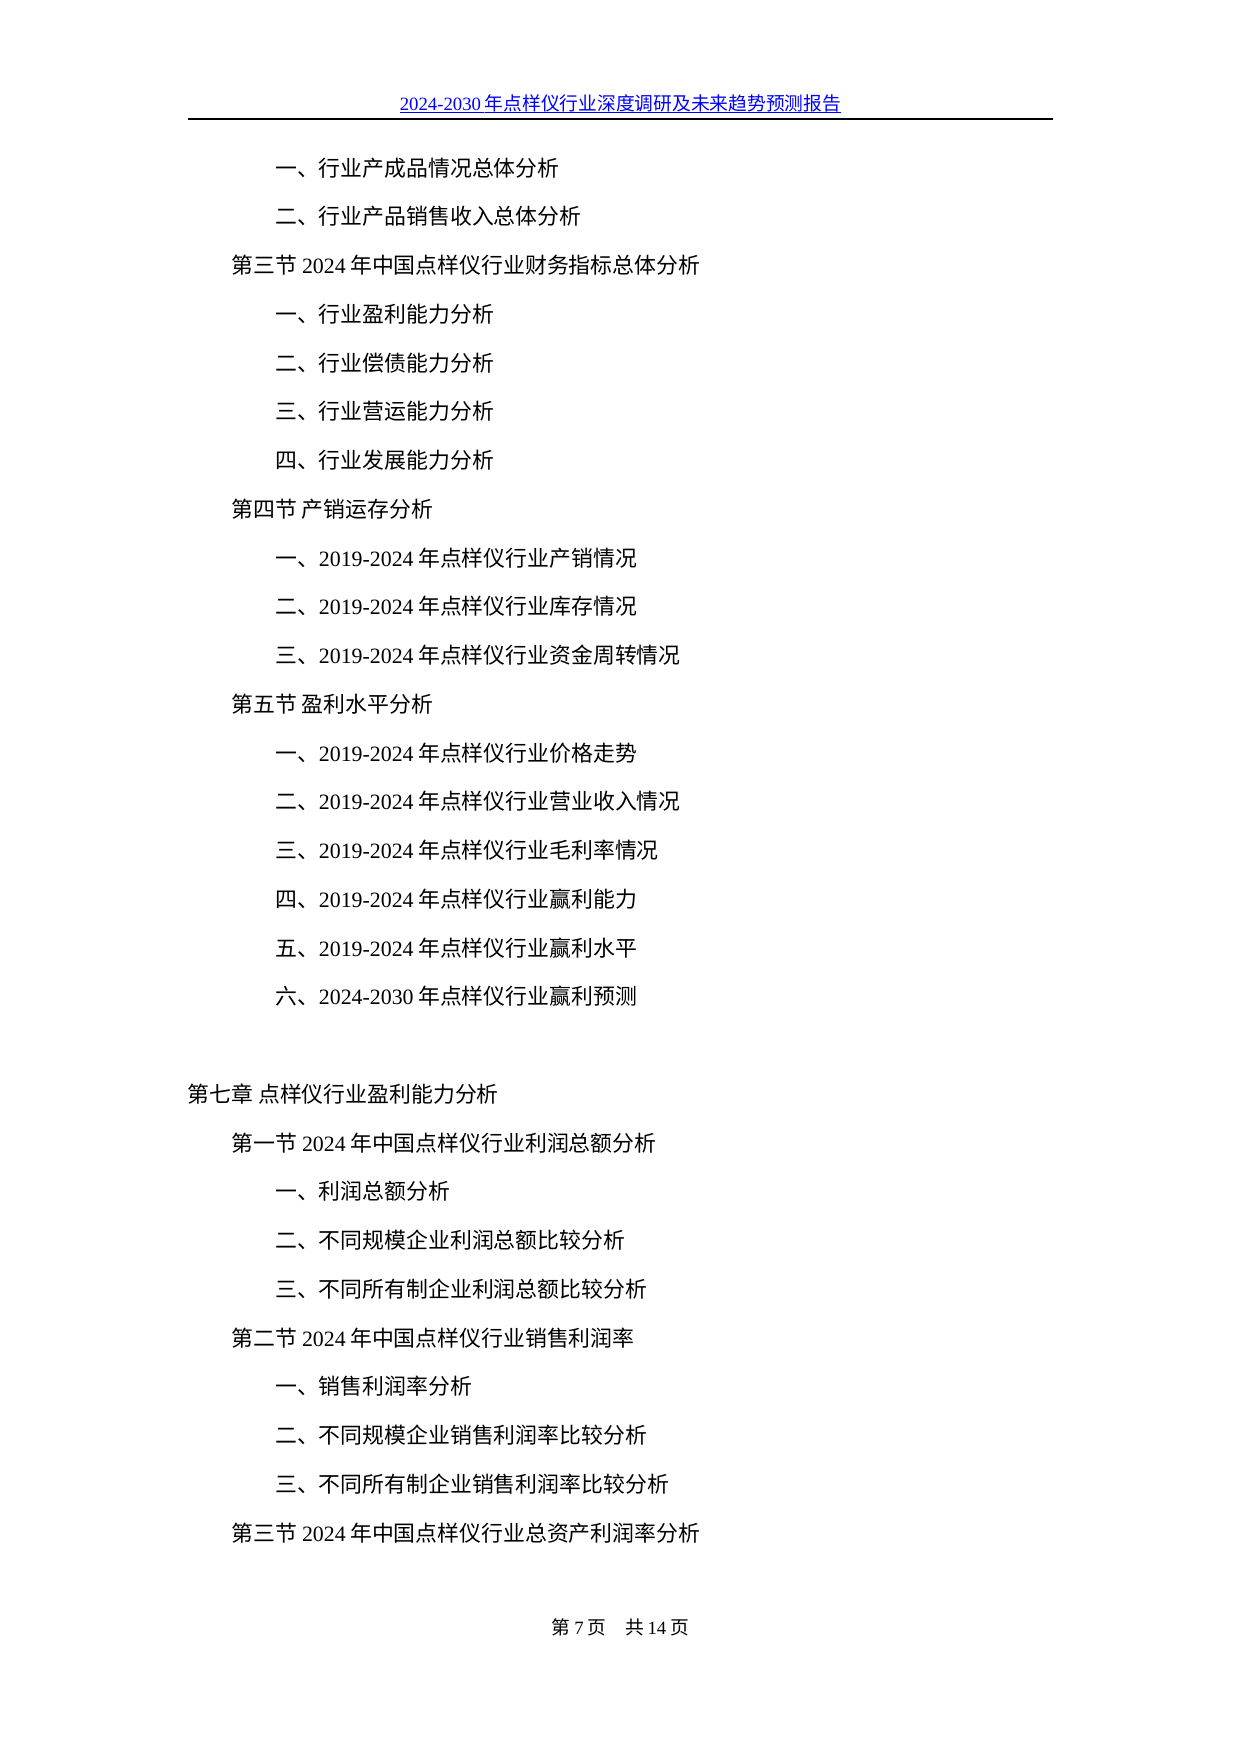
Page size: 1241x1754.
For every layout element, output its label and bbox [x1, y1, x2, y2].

text [187, 150, 1053, 1548]
